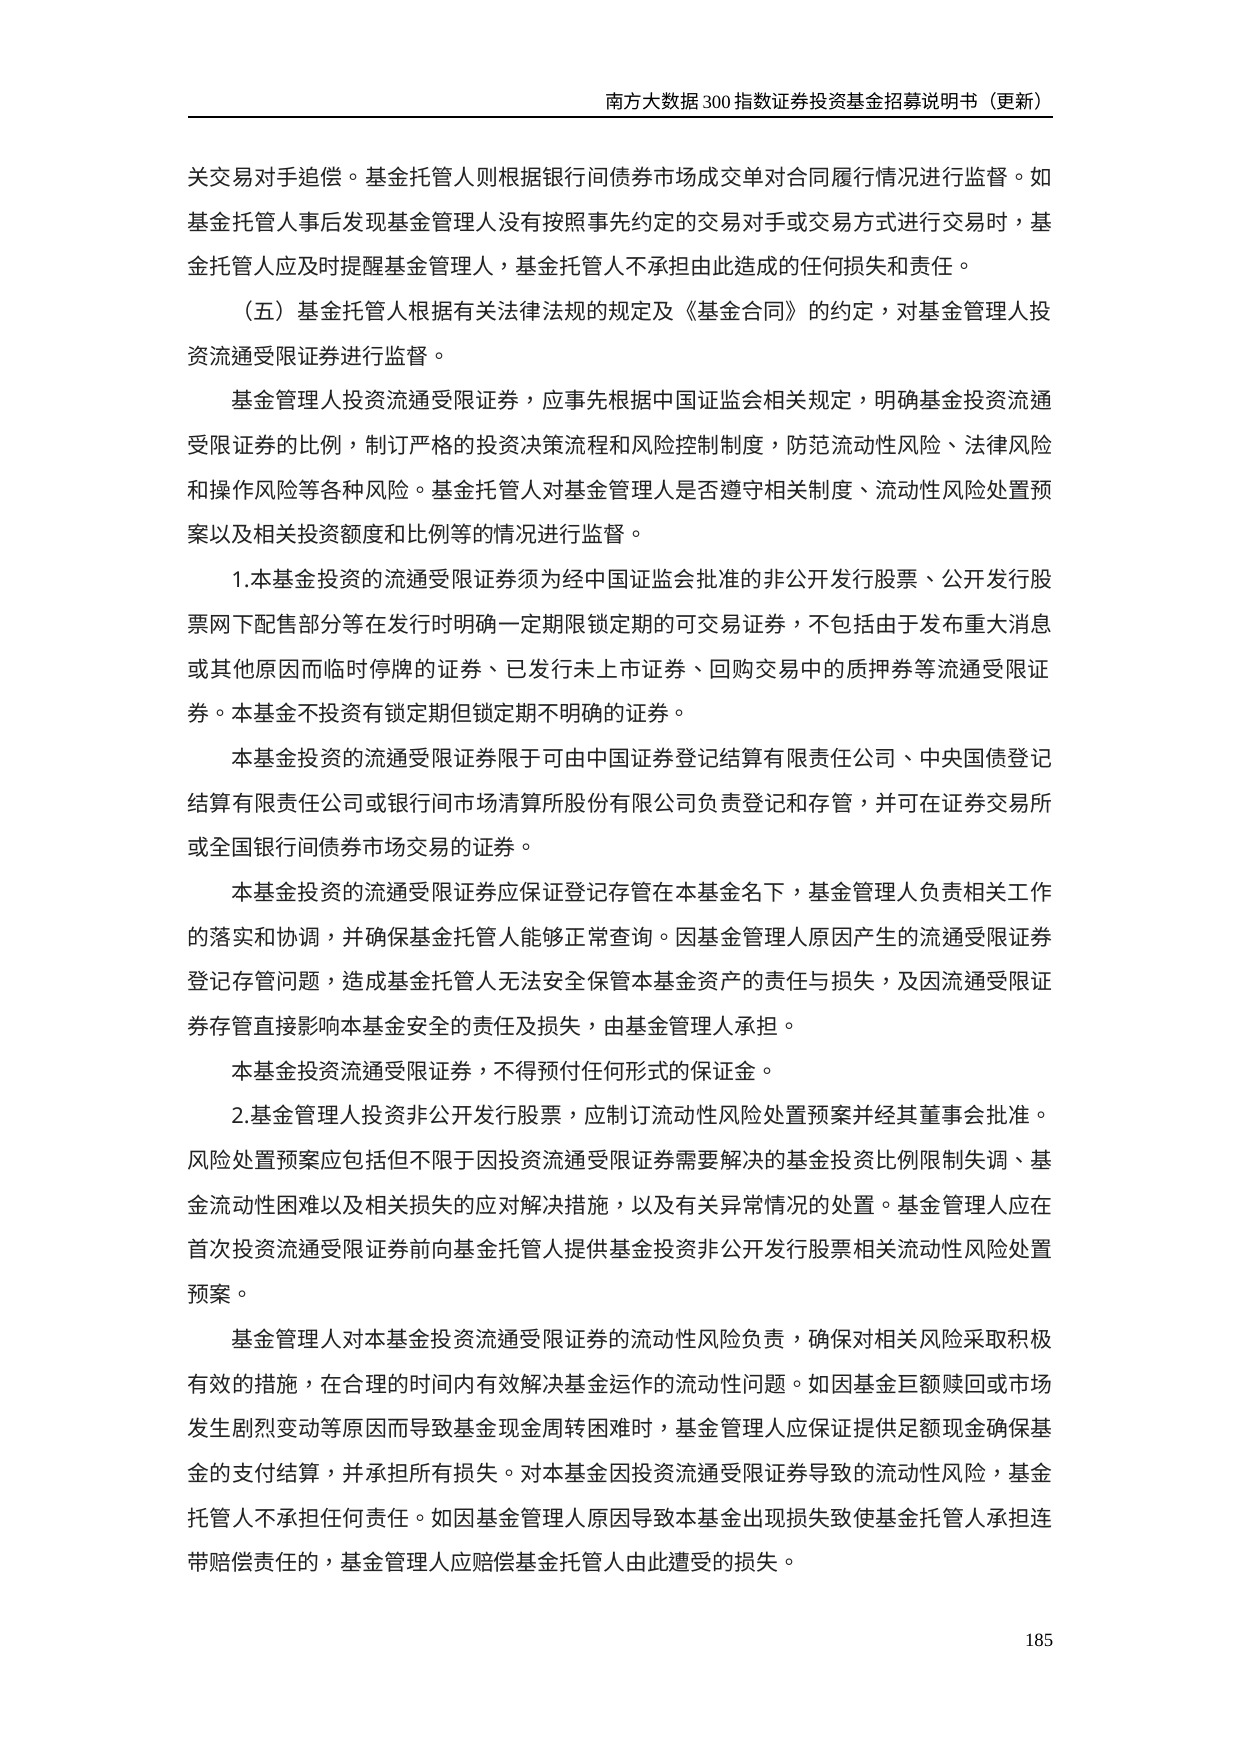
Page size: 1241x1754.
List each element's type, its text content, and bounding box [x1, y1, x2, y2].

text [187, 162, 1053, 281]
text （五）基金托管人根据有关法律法规的规定及《基金合同》的约定，对基金管理人投资流通受限证券进行监督。 [187, 296, 1053, 371]
text 本基金投资流通受限证券，不得预付任何形式的保证金。 [187, 1056, 1053, 1086]
text 本基金投资的流通受限证券限于可由中国证券登记结算有限责任公司、中央国债登记结算有限责任公司或银行间市场清算所股份有限公司负责登记和存管，并可在证券交易所或全国银行间债券市场交易的证券。 [187, 743, 1053, 862]
text 基金管理人投资流通受限证券，应事先根据中国证监会相关规定，明确基金投资流通受限证券的比例，制订严格的投资决策流程和风险控制制度，防范流动性风险、法律风险和操作风险等各种风险。基金托管人对基金管理人是否遵守相关制度、流动性风险处置预案以及相关投资额度和比例等的情况进行监督。 [187, 385, 1053, 549]
text 本基金投资的流通受限证券应保证登记存管在本基金名下，基金管理人负责相关工作的落实和协调，并确保基金托管人能够正常查询。因基金管理人原因产生的流通受限证券登记存管问题，造成基金托管人无法安全保管本基金资产的责任与损失，及因流通受限证券存管直接影响本基金安全的责任及损失，由基金管理人承担。 [187, 877, 1053, 1041]
text 2.基金管理人投资非公开发行股票，应制订流动性风险处置预案并经其董事会批准。风险处置预案应包括但不限于因投资流通受限证券需要解决的基金投资比例限制失调、基金流动性困难以及相关损失的应对解决措施，以及有关异常情况的处置。基金管理人应在首次投资流通受限证券前向基金托管人提供基金投资非公开发行股票相关流动性风险处置预案。 [187, 1100, 1053, 1309]
text 1.本基金投资的流通受限证券须为经中国证监会批准的非公开发行股票、公开发行股票网下配售部分等在发行时明确一定期限锁定期的可交易证券，不包括由于发布重大消息或其他原因而临时停牌的证券、已发行未上市证券、回购交易中的质押券等流通受限证券。本基金不投资有锁定期但锁定期不明确的证券。 [187, 564, 1053, 728]
text 基金管理人对本基金投资流通受限证券的流动性风险负责，确保对相关风险采取积极有效的措施，在合理的时间内有效解决基金运作的流动性问题。如因基金巨额赎回或市场发生剧烈变动等原因而导致基金现金周转困难时，基金管理人应保证提供足额现金确保基金的支付结算，并承担所有损失。对本基金因投资流通受限证券导致的流动性风险，基金托管人不承担任何责任。如因基金管理人原因导致本基金出现损失致使基金托管人承担连带赔偿责任的，基金管理人应赔偿基金托管人由此遭受的损失。 [187, 1324, 1053, 1577]
